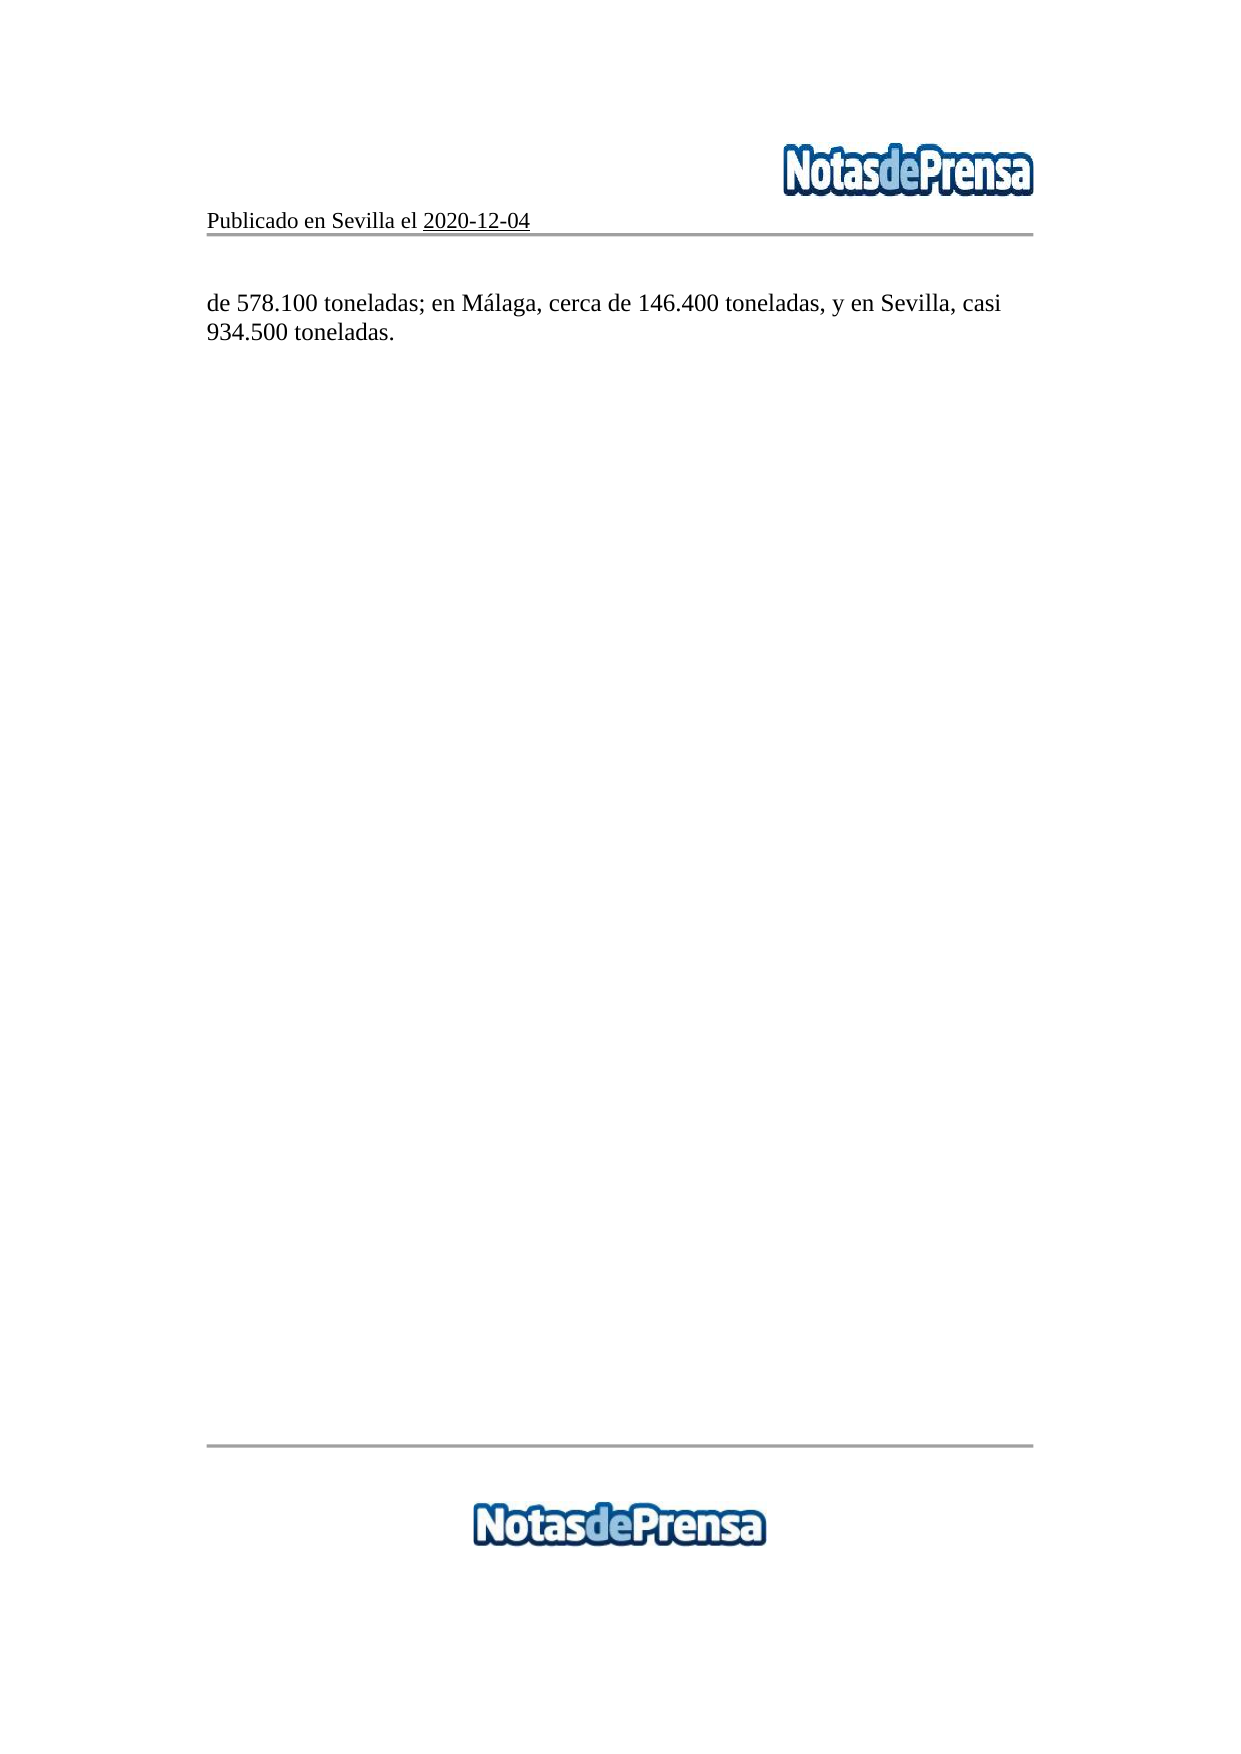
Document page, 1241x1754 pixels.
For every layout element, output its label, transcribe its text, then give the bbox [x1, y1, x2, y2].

picture [473, 1501, 767, 1548]
picture [783, 142, 1034, 199]
